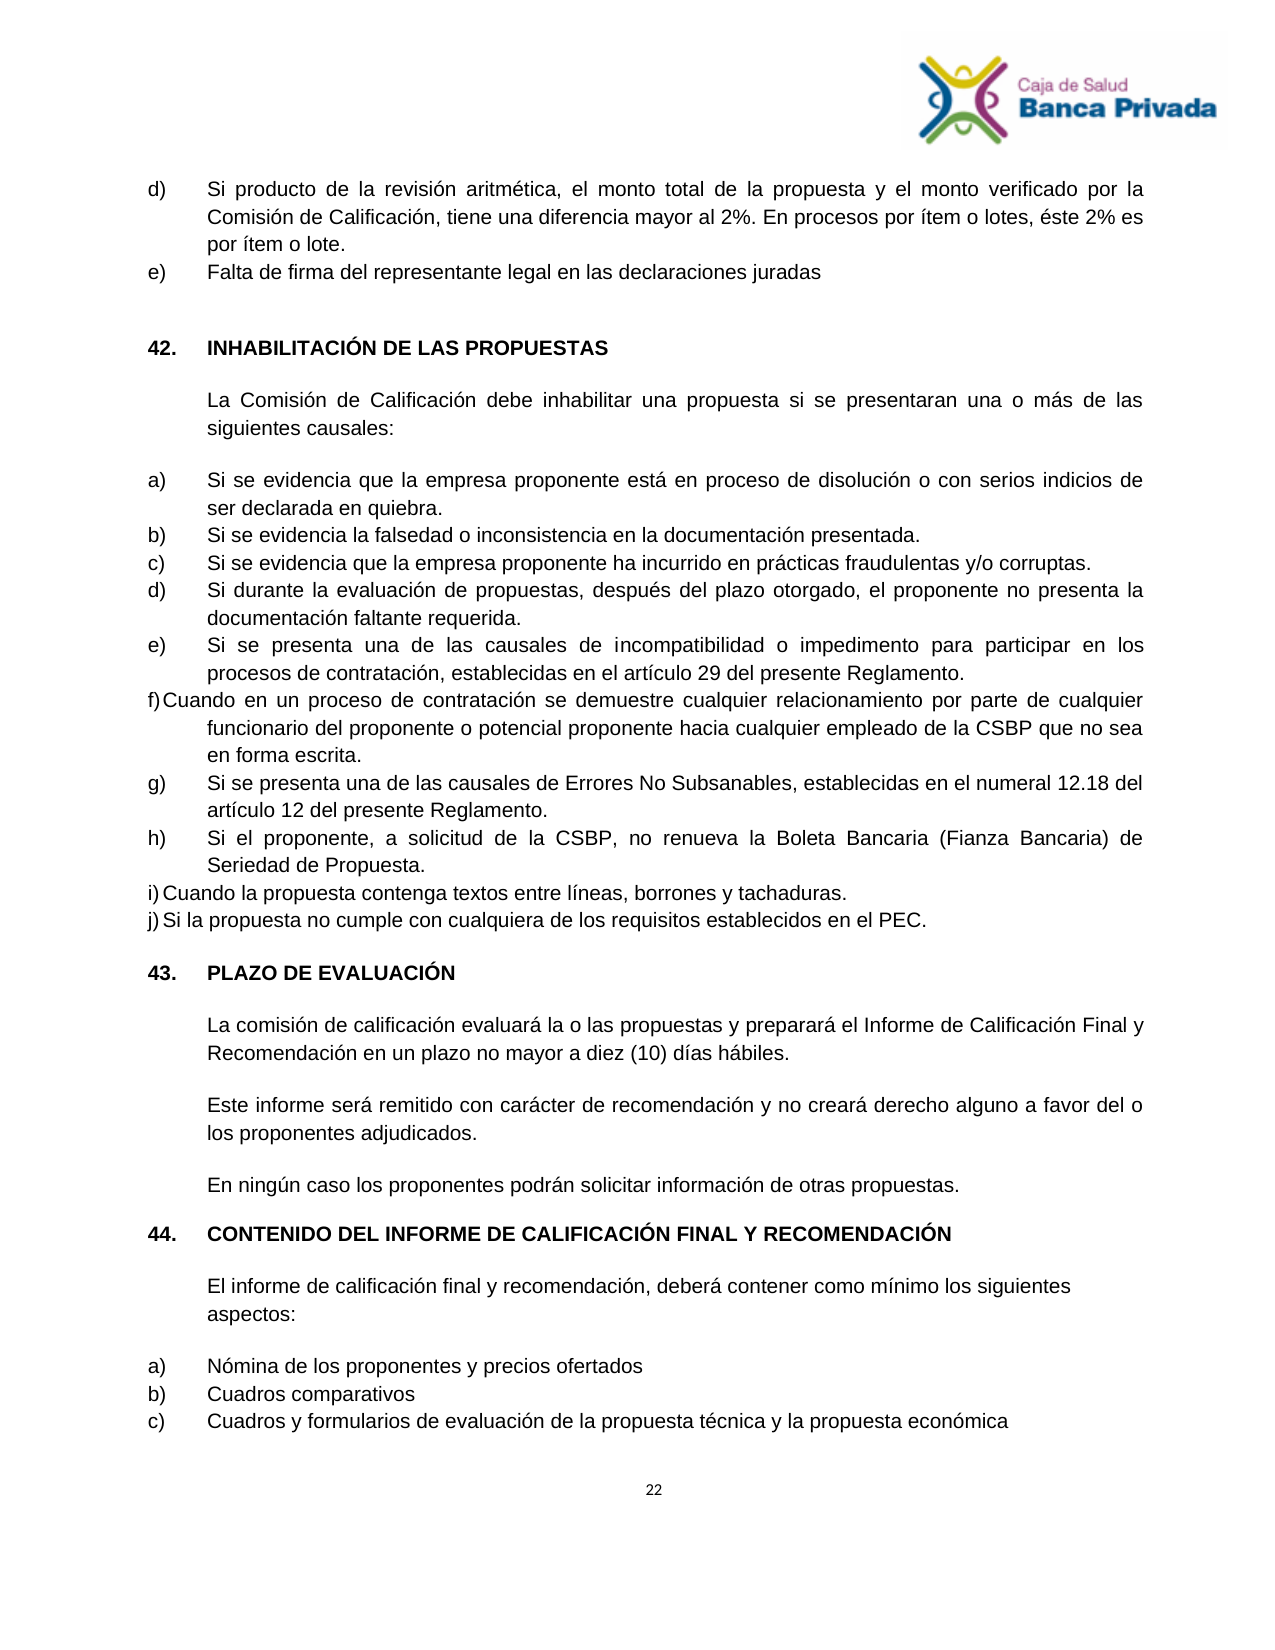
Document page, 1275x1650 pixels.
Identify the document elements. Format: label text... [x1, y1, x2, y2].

list Cuando en un proceso de contratación se demuestre cualquier relacionamiento por parte de cualquier funcionario del proponente o potencial proponente hacia cualquier empleado de la CSBP que no sea en forma escrita. [148, 688, 1145, 767]
list Si se evidencia que la empresa proponente está en proceso de disolución o con serios indicios de ser declarada en quiebra. [148, 468, 1145, 519]
list PLAZO DE EVALUACIÓN [148, 961, 1145, 984]
list Cuando la propuesta contenga textos entre líneas, borrones y tachaduras. [148, 881, 1145, 904]
list Cuadros y formularios de evaluación de la propuesta técnica y la propuesta económica [148, 1409, 1145, 1433]
text La Comisión de Calificación debe inhabilitar una propuesta si se presentaran una o más de las siguientes causales: [207, 388, 1145, 439]
list Si producto de la revisión aritmética, el monto total de la propuesta y el monto verificado por la Comisión de Calificación, tiene una diferencia mayor al 2%. En procesos por ítem o lotes, éste 2% es por ítem o lote. [148, 177, 1145, 256]
text Este informe será remitido con carácter de recomendación y no creará derecho alguno a favor del o los proponentes adjudicados. [207, 1093, 1145, 1144]
list INHABILITACIÓN DE LAS PROPUESTAS [148, 336, 1145, 359]
list Si se evidencia que la empresa proponente ha incurrido en prácticas fraudulentas y/o corruptas. [148, 551, 1145, 574]
list Cuadros comparativos [148, 1381, 1145, 1405]
text La comisión de calificación evaluará la o las propuestas y preparará el Informe de Calificación Final y Recomendación en un plazo no mayor a diez (10) días hábiles. [207, 1013, 1145, 1064]
picture [901, 31, 1228, 150]
text El informe de calificación final y recomendación, deberá contener como mínimo los siguientes aspectos: [207, 1274, 1145, 1325]
list Si la propuesta no cumple con cualquiera de los requisitos establecidos en el PEC. [148, 908, 1145, 932]
list Si se presenta una de las causales de Errores No Subsanables, establecidas en el numeral 12.18 del artículo 12 del presente Reglamento. [148, 771, 1145, 822]
list Si se evidencia la falsedad o inconsistencia en la documentación presentada. [148, 523, 1145, 547]
list Falta de firma del representante legal en las declaraciones juradas [148, 260, 1145, 284]
list Nómina de los proponentes y precios ofertados [148, 1354, 1145, 1378]
list Si durante la evaluación de propuestas, después del plazo otorgado, el proponente no presenta la documentación faltante requerida. [148, 578, 1145, 629]
list CONTENIDO DEL INFORME DE CALIFICACIÓN FINAL Y RECOMENDACIÓN [148, 1221, 1145, 1245]
list Si se presenta una de las causales de incompatibilidad o impedimento para participar en los procesos de contratación, establecidas en el artículo 29 del presente Reglamento. [148, 633, 1145, 684]
list Si el proponente, a solicitud de la CSBP, no renueva la Boleta Bancaria (Fianza Bancaria) de Seriedad de Propuesta. [148, 826, 1145, 877]
text En ningún caso los proponentes podrán solicitar información de otras propuestas. [207, 1173, 1145, 1197]
